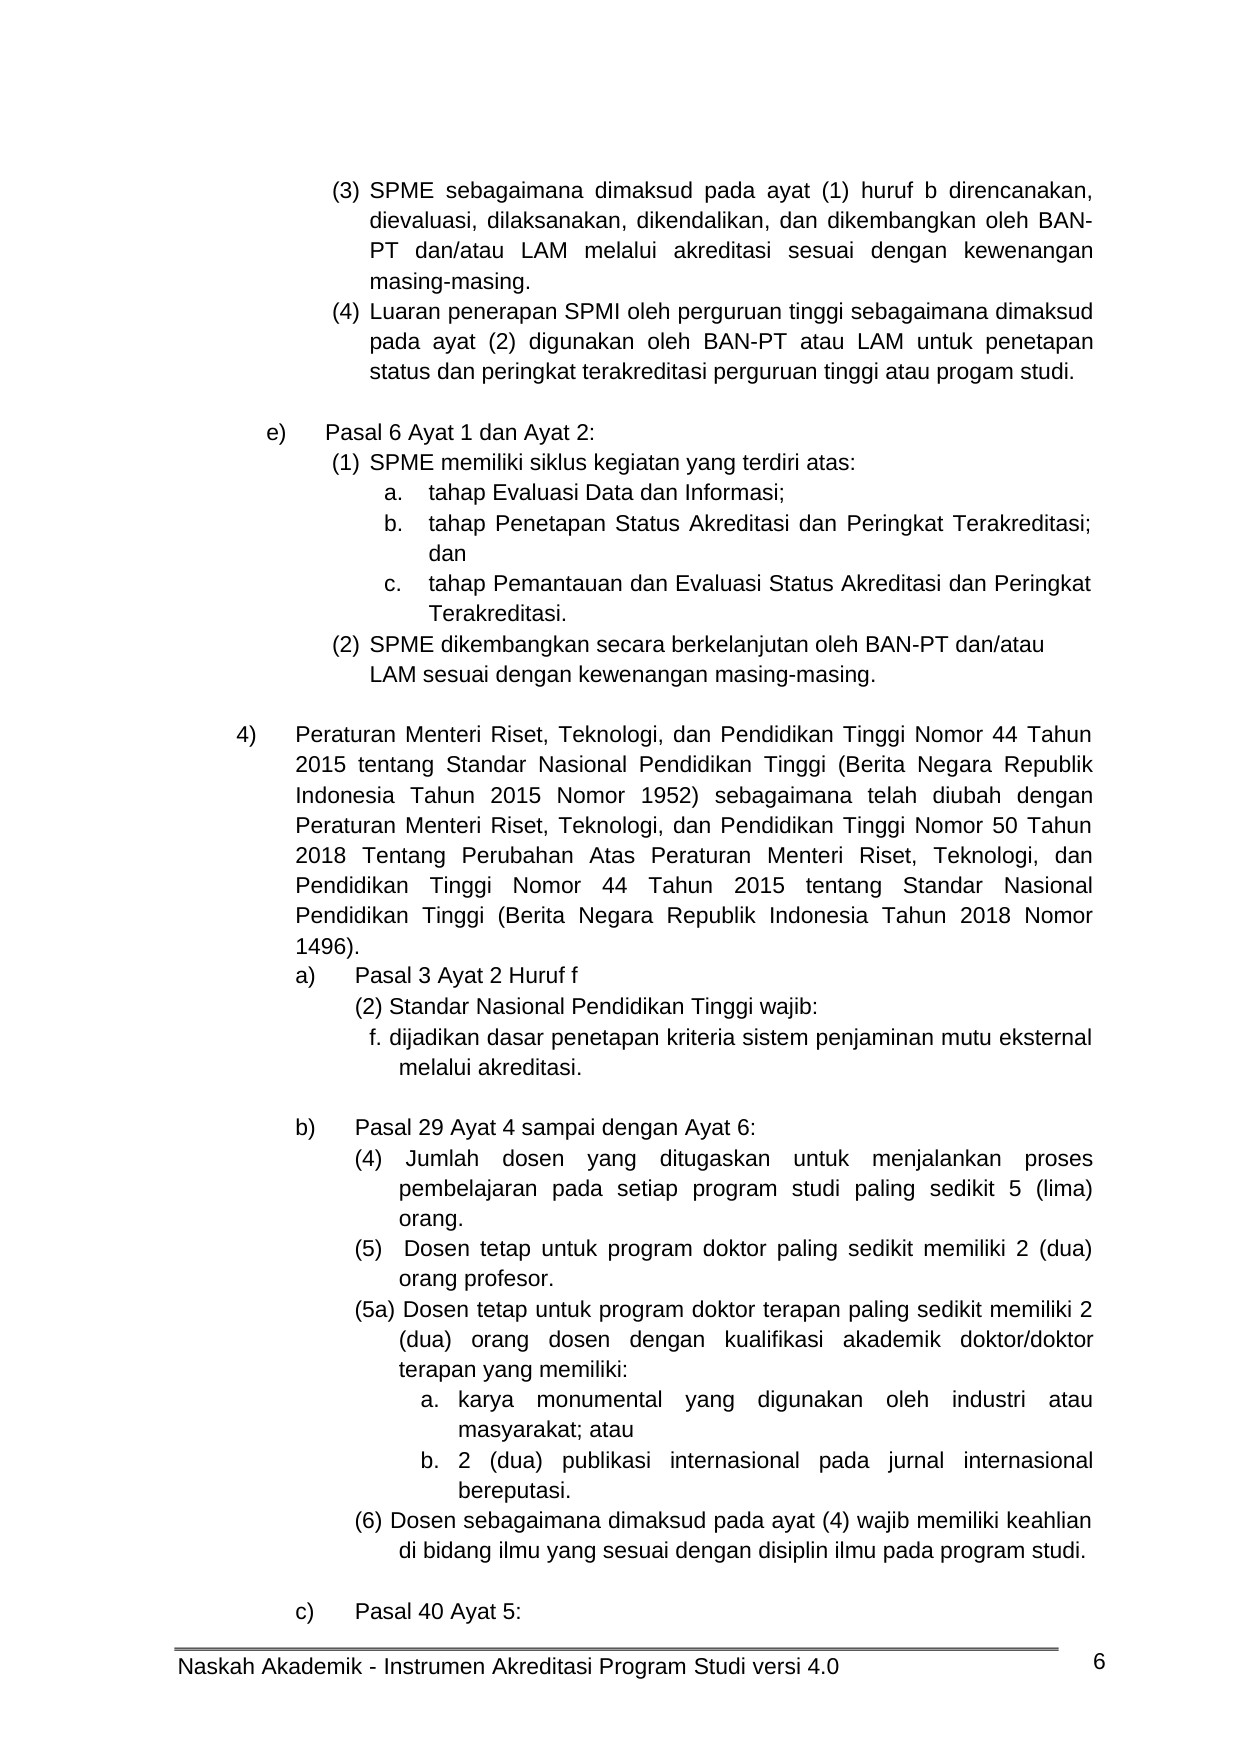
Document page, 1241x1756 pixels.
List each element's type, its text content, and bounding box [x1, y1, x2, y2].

list Dosen tetap untuk program doktor paling sedikit memiliki 2 (dua) orang profesor. [354, 1235, 1093, 1292]
text f. dijadikan dasar penetapan kriteria sistem penjaminan mutu eksternal melalui akreditasi. [369, 1023, 1093, 1080]
list karya monumental yang digunakan oleh industri atau masyarakat; atau [420, 1386, 1093, 1443]
list tahap Pemantauan dan Evaluasi Status Akreditasi dan Peringkat Terakreditasi. [384, 570, 1093, 627]
list 2 (dua) publikasi internasional pada jurnal internasional bereputasi. [420, 1447, 1093, 1503]
list tahap Evaluasi Data dan Informasi; [384, 479, 1119, 506]
list Peraturan Menteri Riset, Teknologi, dan Pendidikan Tinggi Nomor 44 Tahun 2015 tentang Standar Nasional Pendidikan Tinggi (Berita Negara Republik Indonesia Tahun 2015 Nomor 1952) sebagaimana telah diubah dengan Peraturan Menteri Riset, Teknologi, dan Pendidikan Tinggi Nomor 50 Tahun 2018 Tentang Perubahan Atas Peraturan Menteri Riset, Teknologi, dan Pendidikan Tinggi Nomor 44 Tahun 2015 tentang Standar Nasional Pendidikan Tinggi (Berita Negara Republik Indonesia Tahun 2018 Nomor 1496). [236, 721, 1093, 959]
list SPME memiliki siklus kegiatan yang terdiri atas: [332, 449, 1119, 475]
list SPME sebagaimana dimaksud pada ayat (1) huruf b direncanakan, dievaluasi, dilaksanakan, dikendalikan, dan dikembangkan oleh BAN- PT dan/atau LAM melalui akreditasi sesuai dengan kewenangan masing-masing. [332, 177, 1093, 294]
list SPME dikembangkan secara berkelanjutan oleh BAN-PT dan/atau LAM sesuai dengan kewenangan masing-masing. [332, 631, 1093, 687]
list Pasal 40 Ayat 5: [295, 1598, 1119, 1624]
list Pasal 29 Ayat 4 sampai dengan Ayat 6: [295, 1114, 1119, 1140]
list Pasal 3 Ayat 2 Huruf f [295, 963, 1119, 989]
text (2) Standar Nasional Pendidikan Tinggi wajib: [354, 993, 1119, 1019]
list Pasal 6 Ayat 1 dan Ayat 2: [266, 419, 1119, 445]
list tahap Penetapan Status Akreditasi dan Peringkat Terakreditasi; dan [384, 509, 1093, 566]
list Luaran penerapan SPMI oleh perguruan tinggi sebagaimana dimaksud pada ayat (2) digunakan oleh BAN-PT atau LAM untuk penetapan status dan peringkat terakreditasi perguruan tinggi atau progam studi. [332, 298, 1093, 384]
list Dosen sebagaimana dimaksud pada ayat (4) wajib memiliki keahlian di bidang ilmu yang sesuai dengan disiplin ilmu pada program studi. [354, 1507, 1093, 1564]
text (5a) Dosen tetap untuk program doktor terapan paling sedikit memiliki 2 (dua) orang dosen dengan kualifikasi akademik doktor/doktor terapan yang memiliki: [354, 1296, 1094, 1382]
list Jumlah dosen yang ditugaskan untuk menjalankan proses pembelajaran pada setiap program studi paling sedikit 5 (lima) orang. [354, 1144, 1093, 1231]
